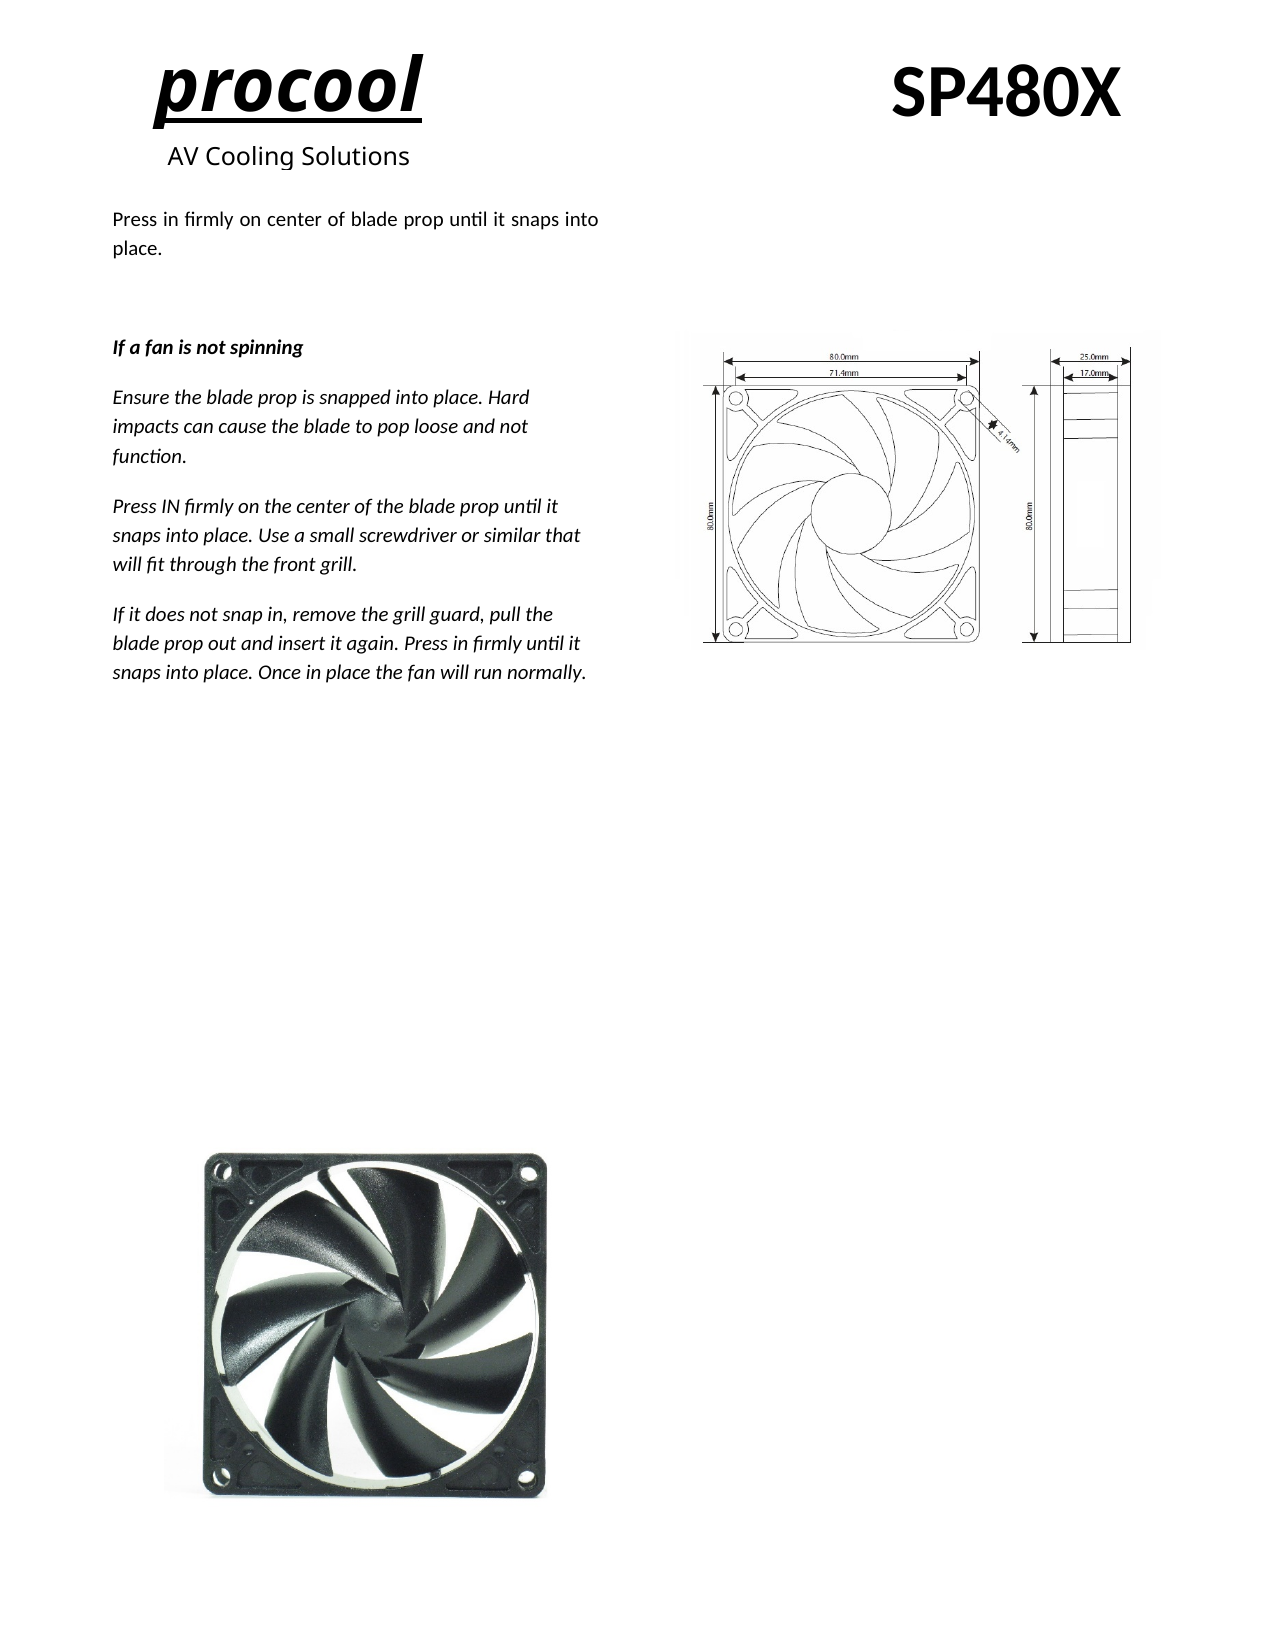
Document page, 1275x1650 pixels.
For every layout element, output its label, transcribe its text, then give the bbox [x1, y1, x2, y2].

picture [675, 325, 1162, 670]
text Press IN firmly on the center of the blade prop until it snaps into place. Use a small screwdriver or similar that will fit through the front grill. [112, 493, 600, 577]
text If a fan is not spinning [112, 334, 600, 360]
text If it does not snap in, remove the grill guard, pull the blade prop out and insert it again. Press in firmly until it snaps into place. Once in place the fan will run normally. [112, 601, 600, 685]
picture [164, 1114, 589, 1539]
text Ensure the blade prop is snapped into place. Hard impacts can cause the blade to pop loose and not function. [112, 384, 600, 468]
